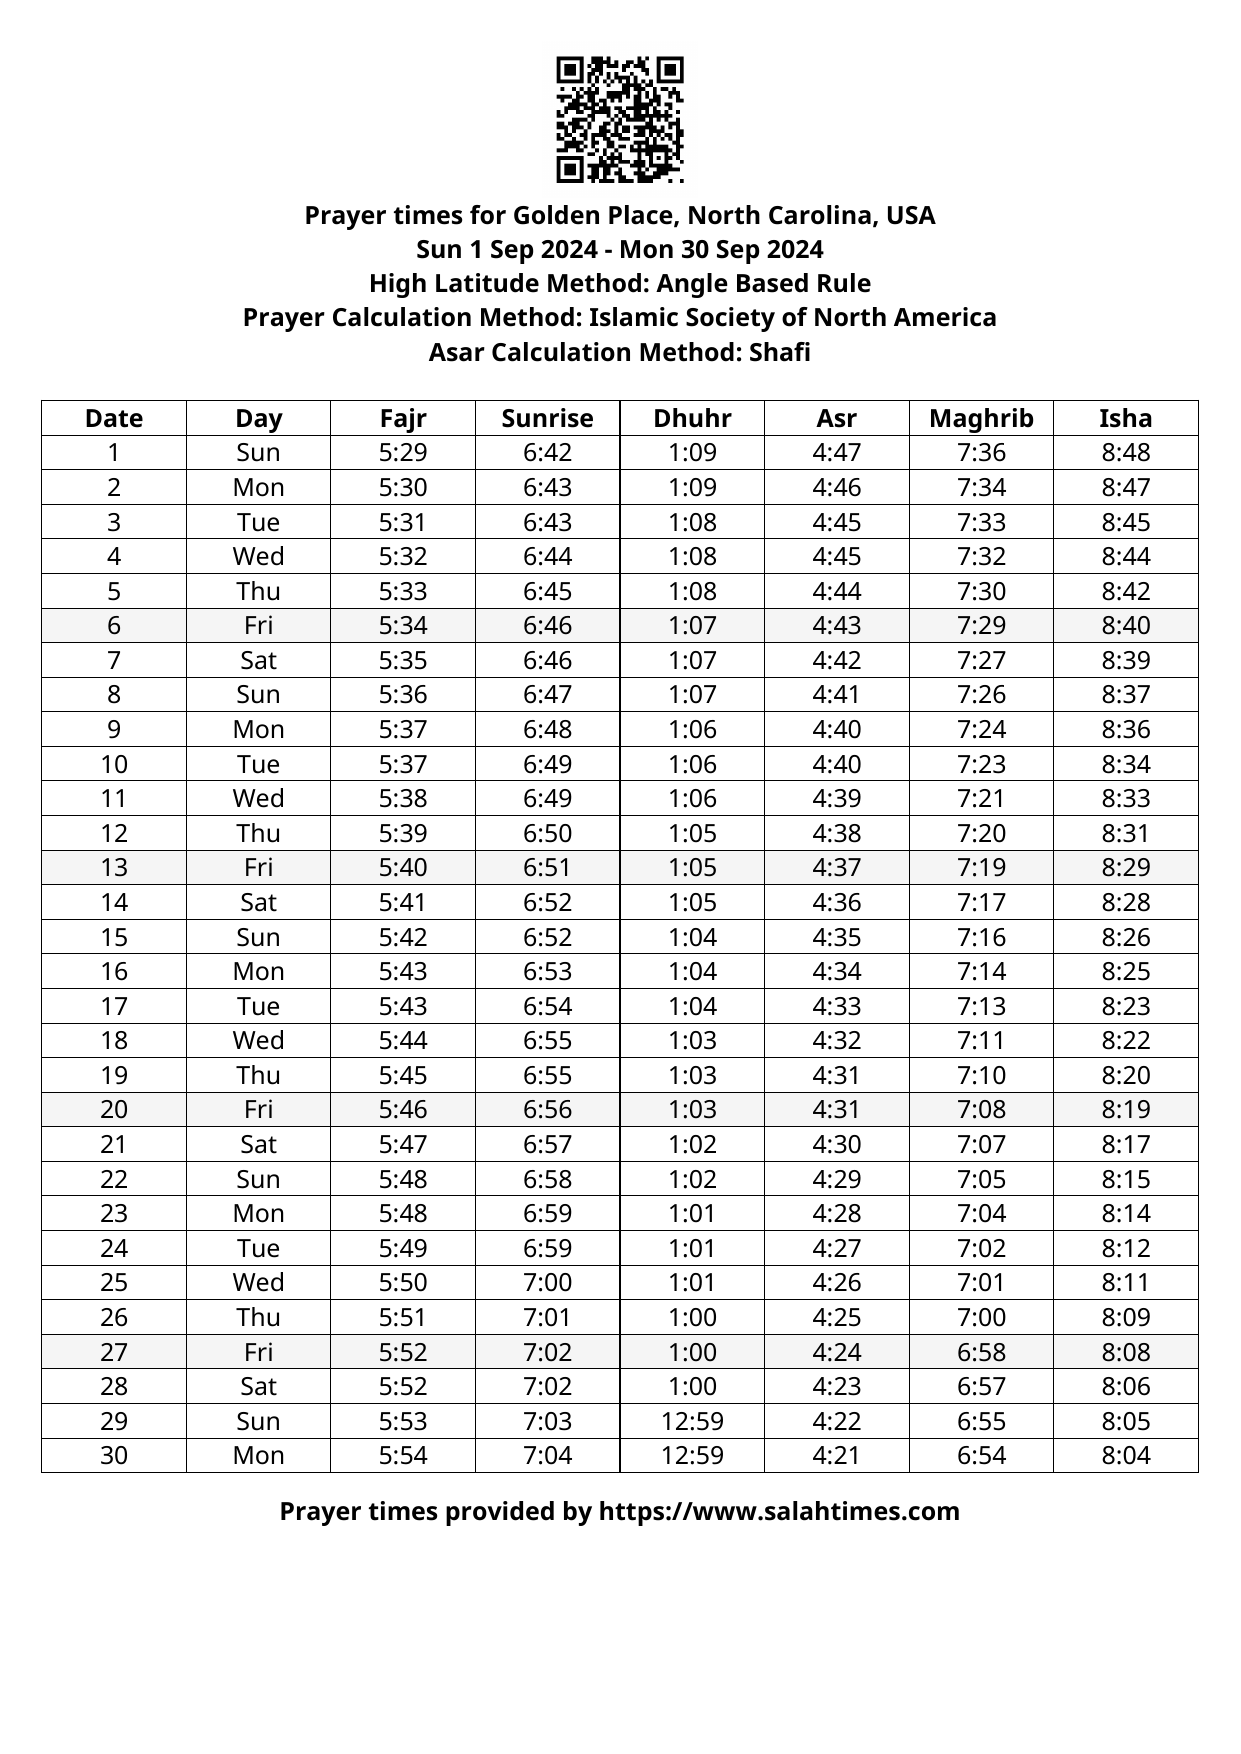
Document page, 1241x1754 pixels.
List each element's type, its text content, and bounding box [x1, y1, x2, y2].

table_cell 15 [42, 920, 186, 953]
table_cell 5:52 [331, 1335, 475, 1368]
text Prayer Calculation Method: Islamic Society of North America [42, 300, 1198, 334]
table_cell 5:36 [331, 678, 475, 711]
table_cell 4:46 [765, 470, 909, 504]
table_header Day [187, 401, 330, 434]
table_cell 8:05 [1054, 1404, 1198, 1437]
table_cell 6:55 [476, 1024, 619, 1057]
table_cell 4:21 [765, 1439, 909, 1472]
table_cell 7:02 [910, 1231, 1053, 1264]
table_cell 5:47 [331, 1127, 475, 1161]
table_cell 1:01 [621, 1266, 764, 1299]
table_cell 8:39 [1054, 643, 1198, 677]
table_cell 8:25 [1054, 954, 1198, 988]
table_header Fajr [331, 401, 475, 434]
table_cell 4:45 [765, 539, 909, 573]
table_cell Thu [187, 574, 330, 607]
table_cell 6:43 [476, 505, 619, 538]
table_cell 8:44 [1054, 539, 1198, 573]
table_cell 1:06 [621, 781, 764, 815]
table_cell Wed [187, 539, 330, 573]
table_header Sunrise [476, 401, 619, 434]
table_cell 1:04 [621, 989, 764, 1022]
table_cell 6:57 [910, 1369, 1053, 1403]
table_cell 4:22 [765, 1404, 909, 1437]
table_cell Tue [187, 989, 330, 1022]
table_cell 7:01 [476, 1300, 619, 1334]
table_cell 4:26 [765, 1266, 909, 1299]
table_cell Sun [187, 1404, 330, 1437]
table_cell 8:20 [1054, 1058, 1198, 1092]
table_cell 8:28 [1054, 885, 1198, 919]
table_cell 5:31 [331, 505, 475, 538]
table_cell 1:08 [621, 505, 764, 538]
table_cell 7:30 [910, 574, 1053, 607]
table_cell 7:13 [910, 989, 1053, 1022]
table_cell 1:09 [621, 470, 764, 504]
table_cell 1:07 [621, 678, 764, 711]
table_cell 7:20 [910, 816, 1053, 849]
table_cell 4:33 [765, 989, 909, 1022]
table_cell Thu [187, 816, 330, 849]
table_cell 4:39 [765, 781, 909, 815]
table_cell 6:59 [476, 1231, 619, 1264]
text Sun 1 Sep 2024 - Mon 30 Sep 2024 [42, 232, 1198, 266]
table_cell 6:46 [476, 643, 619, 677]
table_cell 30 [42, 1439, 186, 1472]
table_cell 5:32 [331, 539, 475, 573]
table_cell 8:12 [1054, 1231, 1198, 1264]
table_cell 12:59 [621, 1439, 764, 1472]
table_cell 7:29 [910, 609, 1053, 642]
table_cell Sat [187, 643, 330, 677]
table_cell 8:15 [1054, 1162, 1198, 1195]
table_cell 5:53 [331, 1404, 475, 1437]
table_cell 6:47 [476, 678, 619, 711]
table_cell 7:08 [910, 1093, 1053, 1126]
table_cell 4:43 [765, 609, 909, 642]
table_cell 5:29 [331, 436, 475, 469]
table_cell Sat [187, 1127, 330, 1161]
table_cell 6:44 [476, 539, 619, 573]
table_cell 4:35 [765, 920, 909, 953]
table_cell 5:30 [331, 470, 475, 504]
table_cell 4:31 [765, 1058, 909, 1092]
table_cell 1:06 [621, 712, 764, 746]
table_cell 1:04 [621, 920, 764, 953]
table_cell 5:34 [331, 609, 475, 642]
table_cell Fri [187, 851, 330, 884]
table_cell 8:36 [1054, 712, 1198, 746]
table_cell 7:26 [910, 678, 1053, 711]
table_cell 1:02 [621, 1127, 764, 1161]
table_cell 7 [42, 643, 186, 677]
table_cell 6:52 [476, 885, 619, 919]
table_header Maghrib [910, 401, 1053, 434]
table_cell Sat [187, 885, 330, 919]
table_cell 4:42 [765, 643, 909, 677]
table_cell 5:45 [331, 1058, 475, 1092]
table_cell 29 [42, 1404, 186, 1437]
table_cell 6:43 [476, 470, 619, 504]
picture [542, 41, 699, 198]
table_cell 6:56 [476, 1093, 619, 1126]
table_cell 8:42 [1054, 574, 1198, 607]
text Prayer times provided by https://www.salahtimes.com [42, 1494, 1198, 1528]
table_cell 7:04 [910, 1196, 1053, 1230]
table_cell 27 [42, 1335, 186, 1368]
table_cell 6:51 [476, 851, 619, 884]
table_cell 1:03 [621, 1024, 764, 1057]
table_cell 8:23 [1054, 989, 1198, 1022]
table_cell Mon [187, 1196, 330, 1230]
table_cell 4:40 [765, 712, 909, 746]
table_cell 4:25 [765, 1300, 909, 1334]
table_cell 24 [42, 1231, 186, 1264]
table_cell Wed [187, 781, 330, 815]
table_cell Mon [187, 470, 330, 504]
table_header Asr [765, 401, 909, 434]
table_cell 5:46 [331, 1093, 475, 1126]
table_cell 8:06 [1054, 1369, 1198, 1403]
table_cell 4:44 [765, 574, 909, 607]
table_cell 19 [42, 1058, 186, 1092]
table_cell 4:45 [765, 505, 909, 538]
table_cell Wed [187, 1024, 330, 1057]
table_cell 7:00 [910, 1300, 1053, 1334]
table_cell 12:59 [621, 1404, 764, 1437]
table_cell 7:19 [910, 851, 1053, 884]
table_cell Mon [187, 1439, 330, 1472]
table_cell 8:34 [1054, 747, 1198, 780]
table_cell 23 [42, 1196, 186, 1230]
table_cell 5:33 [331, 574, 475, 607]
table_cell 7:21 [910, 781, 1053, 815]
table_cell 6:54 [910, 1439, 1053, 1472]
table_cell 7:07 [910, 1127, 1053, 1161]
table_cell Sat [187, 1369, 330, 1403]
table_cell 5:44 [331, 1024, 475, 1057]
table_cell 6 [42, 609, 186, 642]
table_header Dhuhr [621, 401, 764, 434]
table_cell 4:38 [765, 816, 909, 849]
table_cell 7:24 [910, 712, 1053, 746]
table_cell Mon [187, 712, 330, 746]
table_cell 8:26 [1054, 920, 1198, 953]
table_cell 8:08 [1054, 1335, 1198, 1368]
table_cell Fri [187, 1093, 330, 1126]
table_cell 4:32 [765, 1024, 909, 1057]
table_cell 7:33 [910, 505, 1053, 538]
table_cell 8:40 [1054, 609, 1198, 642]
table_cell 5:54 [331, 1439, 475, 1472]
table_cell 4:37 [765, 851, 909, 884]
table_cell 8:19 [1054, 1093, 1198, 1126]
table_cell 1 [42, 436, 186, 469]
table_cell 8 [42, 678, 186, 711]
table_cell 4 [42, 539, 186, 573]
table_cell 8:22 [1054, 1024, 1198, 1057]
table_cell 7:02 [476, 1369, 619, 1403]
table_cell Sun [187, 678, 330, 711]
table_cell 1:07 [621, 643, 764, 677]
table_cell 4:27 [765, 1231, 909, 1264]
table_cell 12 [42, 816, 186, 849]
table_cell 6:46 [476, 609, 619, 642]
table_cell 8:09 [1054, 1300, 1198, 1334]
table_cell Tue [187, 505, 330, 538]
table_cell 6:55 [476, 1058, 619, 1092]
table_cell 6:54 [476, 989, 619, 1022]
table_cell 22 [42, 1162, 186, 1195]
table_cell 8:11 [1054, 1266, 1198, 1299]
table_cell 6:45 [476, 574, 619, 607]
table_cell 6:53 [476, 954, 619, 988]
table_cell 4:34 [765, 954, 909, 988]
table_cell 5:38 [331, 781, 475, 815]
table_cell 8:37 [1054, 678, 1198, 711]
table_cell 7:11 [910, 1024, 1053, 1057]
table_cell 6:42 [476, 436, 619, 469]
table_cell 1:00 [621, 1369, 764, 1403]
table_cell 4:31 [765, 1093, 909, 1126]
table_cell 1:08 [621, 574, 764, 607]
table_cell 5:37 [331, 747, 475, 780]
table_cell 7:23 [910, 747, 1053, 780]
table_cell 28 [42, 1369, 186, 1403]
table_cell Sun [187, 1162, 330, 1195]
table_cell 7:27 [910, 643, 1053, 677]
table_cell 4:24 [765, 1335, 909, 1368]
table_cell 7:01 [910, 1266, 1053, 1299]
table_cell 1:08 [621, 539, 764, 573]
table_cell Tue [187, 1231, 330, 1264]
text High Latitude Method: Angle Based Rule [42, 266, 1198, 300]
table_cell 7:16 [910, 920, 1053, 953]
table_cell 8:33 [1054, 781, 1198, 815]
table_cell Mon [187, 954, 330, 988]
table_cell 6:57 [476, 1127, 619, 1161]
table_cell 5 [42, 574, 186, 607]
table_cell 1:04 [621, 954, 764, 988]
table_cell 4:36 [765, 885, 909, 919]
table_cell 20 [42, 1093, 186, 1126]
table_cell 8:45 [1054, 505, 1198, 538]
table_cell 6:49 [476, 747, 619, 780]
table_cell 7:14 [910, 954, 1053, 988]
table_cell 1:03 [621, 1058, 764, 1092]
table_cell 7:00 [476, 1266, 619, 1299]
table_cell 16 [42, 954, 186, 988]
table_cell 5:52 [331, 1369, 475, 1403]
table_cell 6:50 [476, 816, 619, 849]
table_cell 11 [42, 781, 186, 815]
table_cell Thu [187, 1058, 330, 1092]
table_cell 5:40 [331, 851, 475, 884]
table_cell 8:17 [1054, 1127, 1198, 1161]
table_cell Fri [187, 1335, 330, 1368]
table_cell 5:41 [331, 885, 475, 919]
table_header Date [42, 401, 186, 434]
table_cell 5:39 [331, 816, 475, 849]
table_cell Thu [187, 1300, 330, 1334]
table_cell 5:37 [331, 712, 475, 746]
table_cell 13 [42, 851, 186, 884]
table_cell 2 [42, 470, 186, 504]
table_cell 6:49 [476, 781, 619, 815]
table_cell 21 [42, 1127, 186, 1161]
table_cell 6:59 [476, 1196, 619, 1230]
table_cell 7:34 [910, 470, 1053, 504]
table_cell 4:41 [765, 678, 909, 711]
table_cell Tue [187, 747, 330, 780]
table_cell Sun [187, 436, 330, 469]
table_cell 7:17 [910, 885, 1053, 919]
table_header Isha [1054, 401, 1198, 434]
table_cell 1:01 [621, 1231, 764, 1264]
table_cell 8:14 [1054, 1196, 1198, 1230]
table_cell 4:29 [765, 1162, 909, 1195]
table_cell 7:02 [476, 1335, 619, 1368]
text Asar Calculation Method: Shafi [42, 334, 1198, 368]
table_cell 6:55 [910, 1404, 1053, 1437]
table_cell 7:10 [910, 1058, 1053, 1092]
table_cell 5:43 [331, 989, 475, 1022]
table_cell 8:31 [1054, 816, 1198, 849]
table_cell 4:23 [765, 1369, 909, 1403]
table_cell 1:05 [621, 816, 764, 849]
table_cell 1:05 [621, 885, 764, 919]
table_cell 1:09 [621, 436, 764, 469]
table_cell 1:07 [621, 609, 764, 642]
table_cell 18 [42, 1024, 186, 1057]
table_cell 6:58 [476, 1162, 619, 1195]
table_cell 8:04 [1054, 1439, 1198, 1472]
table_cell 8:47 [1054, 470, 1198, 504]
table_cell 4:30 [765, 1127, 909, 1161]
table_cell 4:28 [765, 1196, 909, 1230]
table_cell 7:04 [476, 1439, 619, 1472]
table_cell 5:48 [331, 1162, 475, 1195]
table_cell 6:58 [910, 1335, 1053, 1368]
table_cell 14 [42, 885, 186, 919]
table_cell 7:05 [910, 1162, 1053, 1195]
table_cell 26 [42, 1300, 186, 1334]
table_cell 6:48 [476, 712, 619, 746]
table_cell 4:47 [765, 436, 909, 469]
table_cell 5:35 [331, 643, 475, 677]
table_cell 5:49 [331, 1231, 475, 1264]
table_cell 3 [42, 505, 186, 538]
table_cell 1:02 [621, 1162, 764, 1195]
table_cell 7:36 [910, 436, 1053, 469]
table_cell 1:06 [621, 747, 764, 780]
table_cell 17 [42, 989, 186, 1022]
table_cell 5:43 [331, 954, 475, 988]
table_cell Sun [187, 920, 330, 953]
table_cell 10 [42, 747, 186, 780]
table_cell 7:32 [910, 539, 1053, 573]
table_cell 8:29 [1054, 851, 1198, 884]
table_cell 1:05 [621, 851, 764, 884]
table_cell 4:40 [765, 747, 909, 780]
table_cell 1:03 [621, 1093, 764, 1126]
table_cell 1:01 [621, 1196, 764, 1230]
table_cell 1:00 [621, 1335, 764, 1368]
table_cell Fri [187, 609, 330, 642]
table_cell 25 [42, 1266, 186, 1299]
table_cell 7:03 [476, 1404, 619, 1437]
table_cell 5:51 [331, 1300, 475, 1334]
table_cell 9 [42, 712, 186, 746]
table_cell 5:50 [331, 1266, 475, 1299]
table_cell 8:48 [1054, 436, 1198, 469]
table_cell Wed [187, 1266, 330, 1299]
table_cell 6:52 [476, 920, 619, 953]
table_cell 1:00 [621, 1300, 764, 1334]
table_cell 5:48 [331, 1196, 475, 1230]
table_cell 5:42 [331, 920, 475, 953]
text Prayer times for Golden Place, North Carolina, USA [42, 198, 1198, 232]
